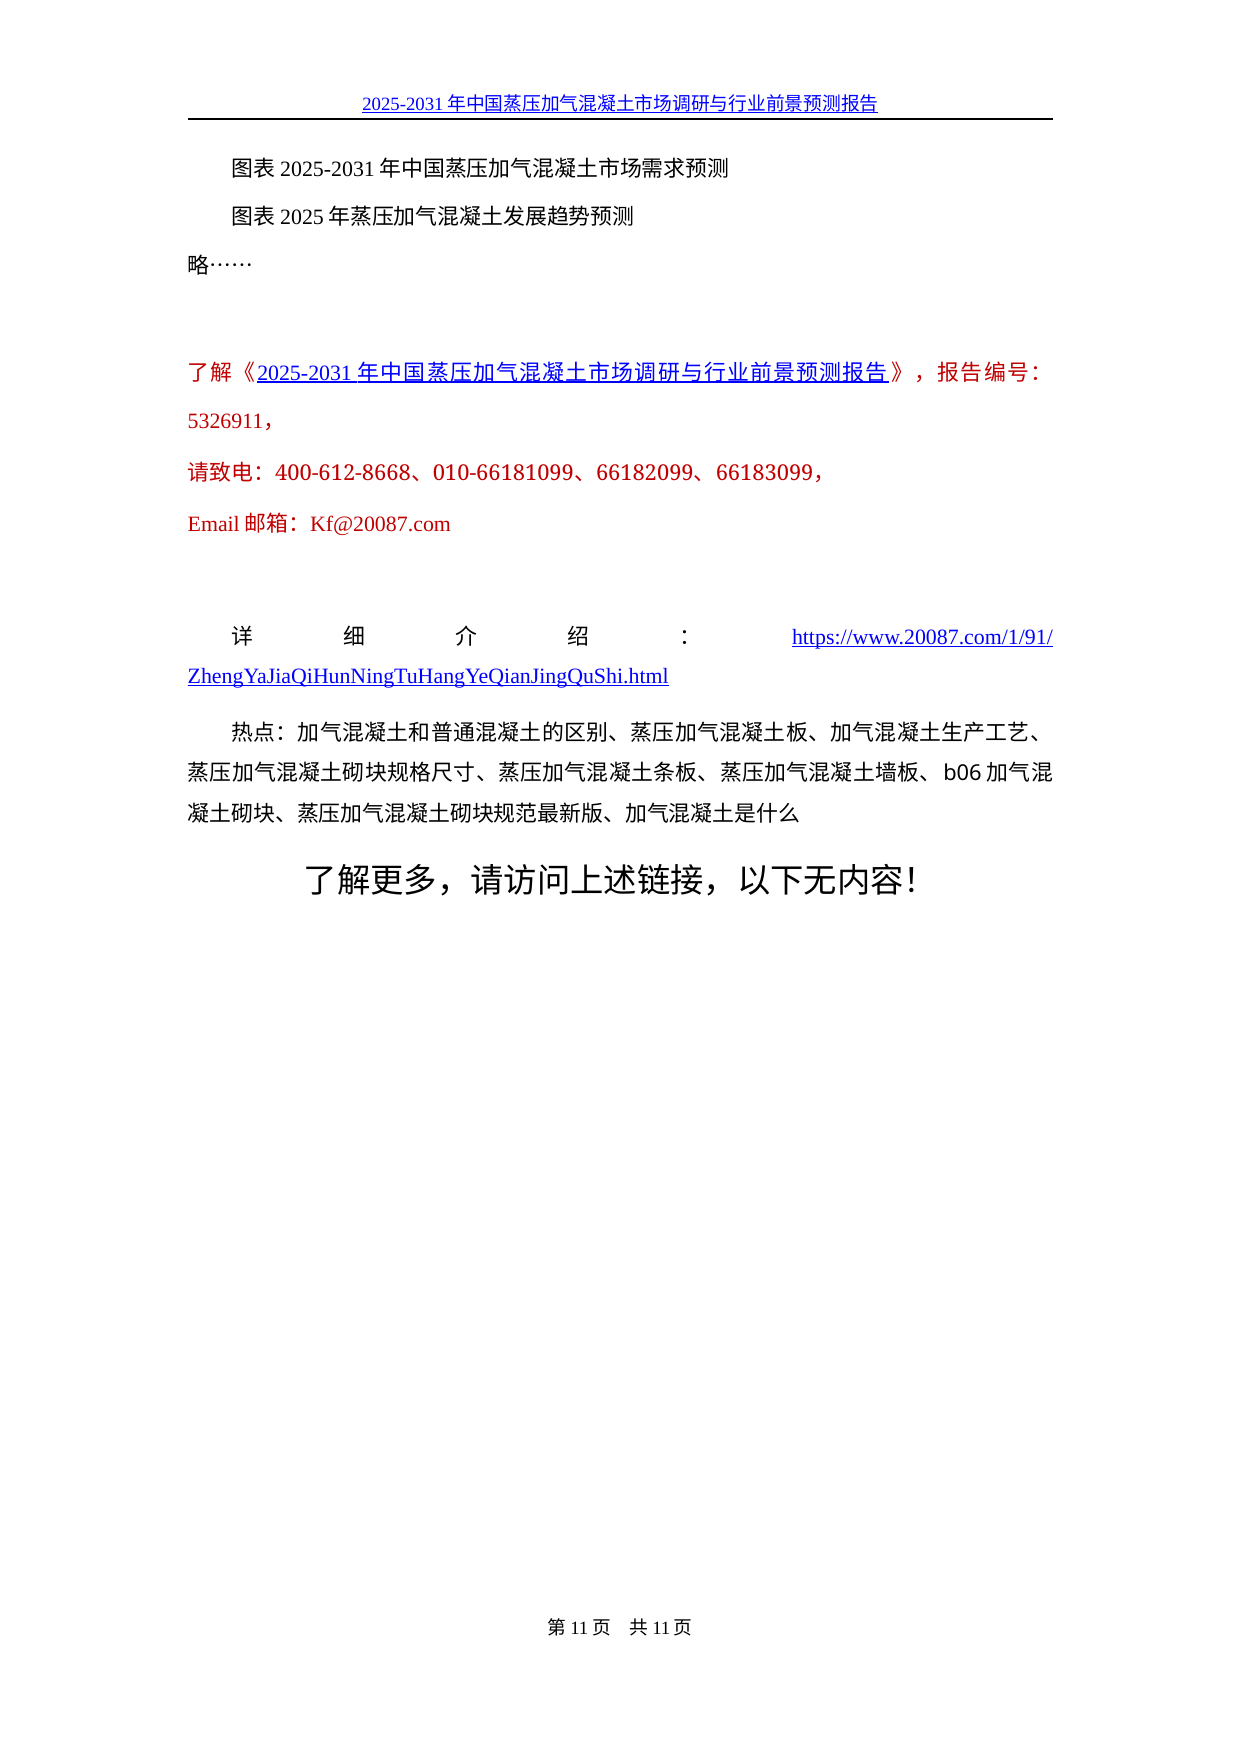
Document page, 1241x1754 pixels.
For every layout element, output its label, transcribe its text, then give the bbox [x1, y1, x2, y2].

text 详细介绍：https://www.20087.com/1/91/ZhengYaJiaQiHunNingTuHangYeQianJingQuShi.html [187, 619, 1053, 692]
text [187, 150, 1053, 280]
text 请致电：400-612-8668、010-66181099、66182099、66183099， [187, 454, 1053, 487]
text 了解《2025-2031年中国蒸压加气混凝土市场调研与行业前景预测报告》，报告编号：5326911， [187, 354, 1053, 435]
text Email邮箱：Kf@20087.com [187, 506, 1053, 538]
title 了解更多，请访问上述链接，以下无内容！ [187, 846, 1053, 911]
text 热点：加气混凝土和普通混凝土的区别、蒸压加气混凝土板、加气混凝土生产工艺、蒸压加气混凝土砌块规格尺寸、蒸压加气混凝土条板、蒸压加气混凝土墙板、b06加气混凝土砌块、蒸压加气混凝土砌块规范最新版、加气混凝土是什么 [187, 714, 1053, 828]
